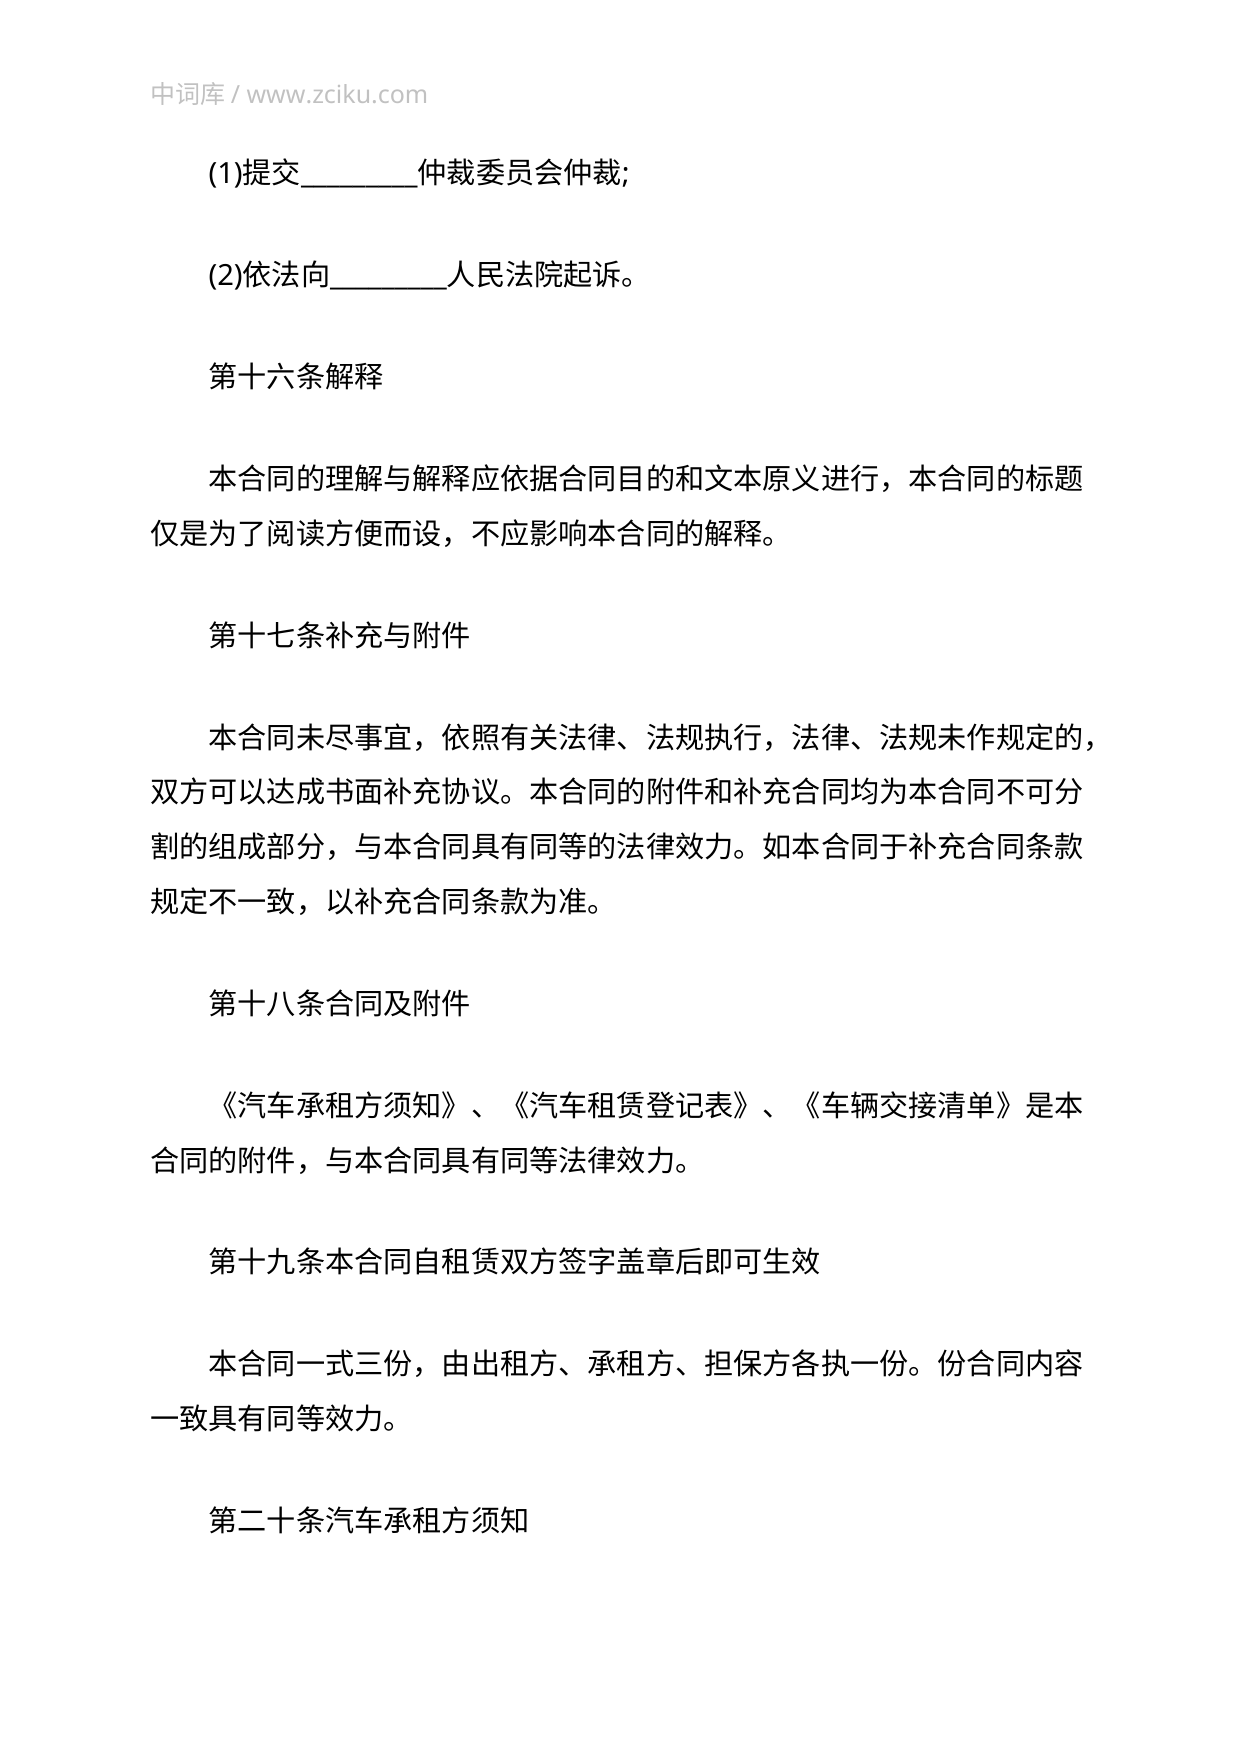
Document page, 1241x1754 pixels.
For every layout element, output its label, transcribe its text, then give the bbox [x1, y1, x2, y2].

text (2)依法向_________人民法院起诉。 [150, 252, 1090, 294]
text (1)提交_________仲裁委员会仲裁; [150, 150, 1090, 192]
text 第二十条汽车承租方须知 [150, 1497, 1090, 1540]
text 第十六条解释 [150, 354, 1090, 396]
text 第十八条合同及附件 [150, 981, 1090, 1023]
text 本合同一式三份，由出租方、承租方、担保方各执一份。份合同内容一致具有同等效力。 [150, 1341, 1090, 1438]
text 《汽车承租方须知》、《汽车租赁登记表》、《车辆交接清单》是本合同的附件，与本合同具有同等法律效力。 [150, 1082, 1090, 1179]
text 本合同未尽事宜，依照有关法律、法规执行，法律、法规未作规定的，双方可以达成书面补充协议。本合同的附件和补充合同均为本合同不可分割的组成部分，与本合同具有同等的法律效力。如本合同于补充合同条款规定不一致，以补充合同条款为准。 [150, 714, 1090, 921]
text 第十九条本合同自租赁双方签字盖章后即可生效 [150, 1239, 1090, 1281]
text 第十七条补充与附件 [150, 612, 1090, 655]
text 本合同的理解与解释应依据合同目的和文本原义进行，本合同的标题仅是为了阅读方便而设，不应影响本合同的解释。 [150, 456, 1090, 553]
